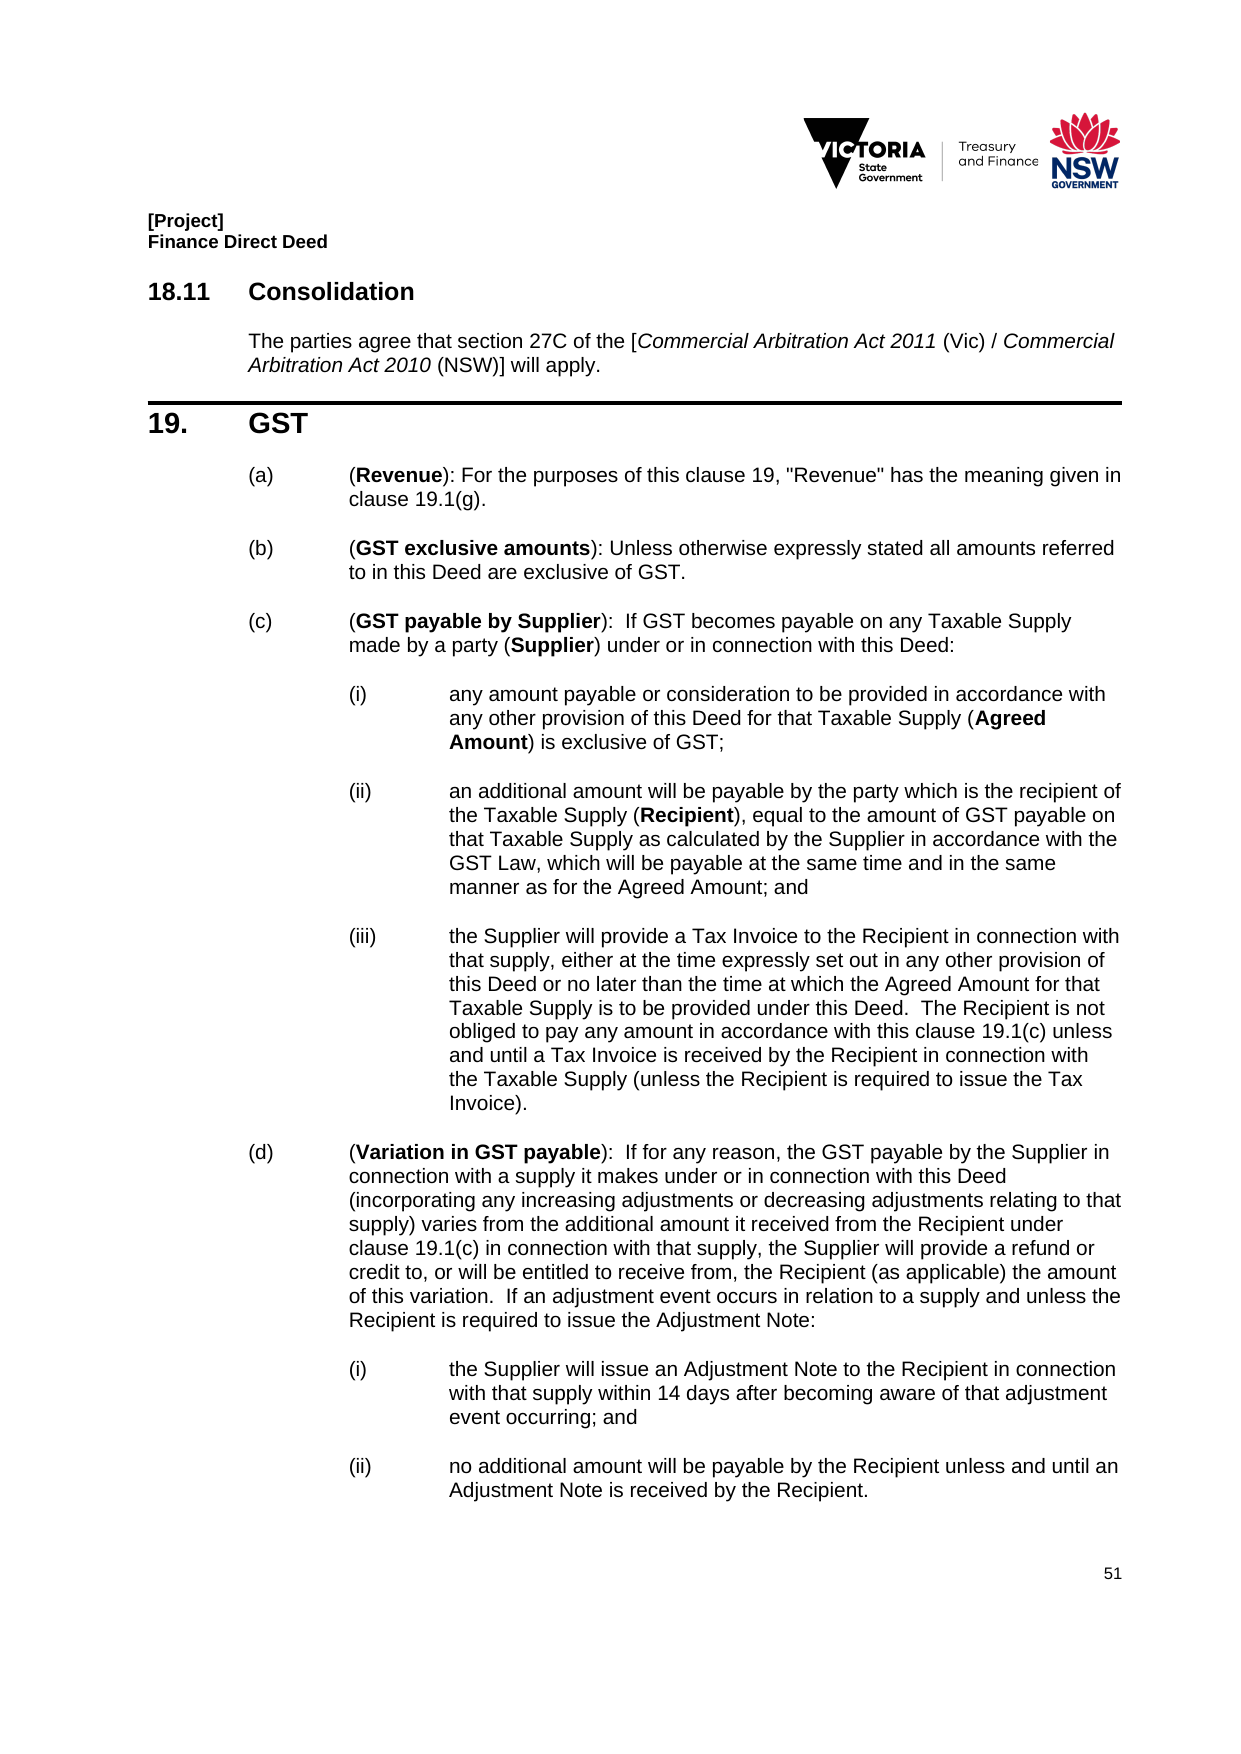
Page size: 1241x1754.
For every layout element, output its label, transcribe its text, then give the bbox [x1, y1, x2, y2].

subtitle (Variation in GST payable): If for any reason, the GST payable by the Supplier in connection with a supply it makes under or in connection with this Deed (incorporating any increasing adjustments or decreasing adjustments relating to that supply) varies from the additional amount it received from the Recipient under clause 19(c) in connection with that supply, the Supplier will provide a refund or credit to, or will be entitled to receive from, the Recipient (as applicable) the amount of this variation. If an adjustment event occurs in relation to a supply and unless the Recipient is required to issue the Adjustment Note: [248, 1140, 1122, 1332]
subtitle no additional amount will be payable by the Recipient unless and until an Adjustment Note is received by the Recipient. [348, 1454, 1122, 1502]
subtitle an additional amount will be payable by the party which is the recipient of the Taxable Supply (Recipient), equal to the amount of GST payable on that Taxable Supply as calculated by the Supplier in accordance with the GST Law, which will be payable at the same time and in the same manner as for the Agreed Amount; and [348, 779, 1122, 898]
picture [803, 118, 1039, 189]
text The parties agree that section 27C of the [Commercial Arbitration Act 2011 (Vic) / Commercial Arbitration Act 2010 (NSW)] will apply. [248, 328, 1122, 376]
picture [1049, 112, 1120, 189]
subtitle GST [148, 405, 1122, 440]
subtitle (GST exclusive amounts): Unless otherwise expressly stated all amounts referred to in this Deed are exclusive of GST. [248, 536, 1122, 584]
subtitle (GST payable by Supplier): If GST becomes payable on any Taxable Supply made by a party (Supplier) under or in connection with this Deed: [248, 609, 1122, 657]
subtitle any amount payable or consideration to be provided in accordance with any other provision of this Deed for that Taxable Supply (Agreed Amount) is exclusive of GST; [348, 682, 1122, 754]
subtitle (Revenue): For the purposes of this clause 19, "Revenue" has the meaning given in clause 19(g). [248, 463, 1122, 511]
subtitle Consolidation [148, 277, 1122, 306]
subtitle the Supplier will provide a Tax Invoice to the Recipient in connection with that supply, either at the time expressly set out in any other provision of this Deed or no later than the time at which the Agreed Amount for that Taxable Supply is to be provided under this Deed. The Recipient is not obliged to pay any amount in accordance with this clause 19(c) unless and until a Tax Invoice is received by the Recipient in connection with the Taxable Supply (unless the Recipient is required to issue the Tax Invoice). [348, 923, 1122, 1115]
subtitle the Supplier will issue an Adjustment Note to the Recipient in connection with that supply within 14 days after becoming aware of that adjustment event occurring; and [348, 1357, 1122, 1429]
